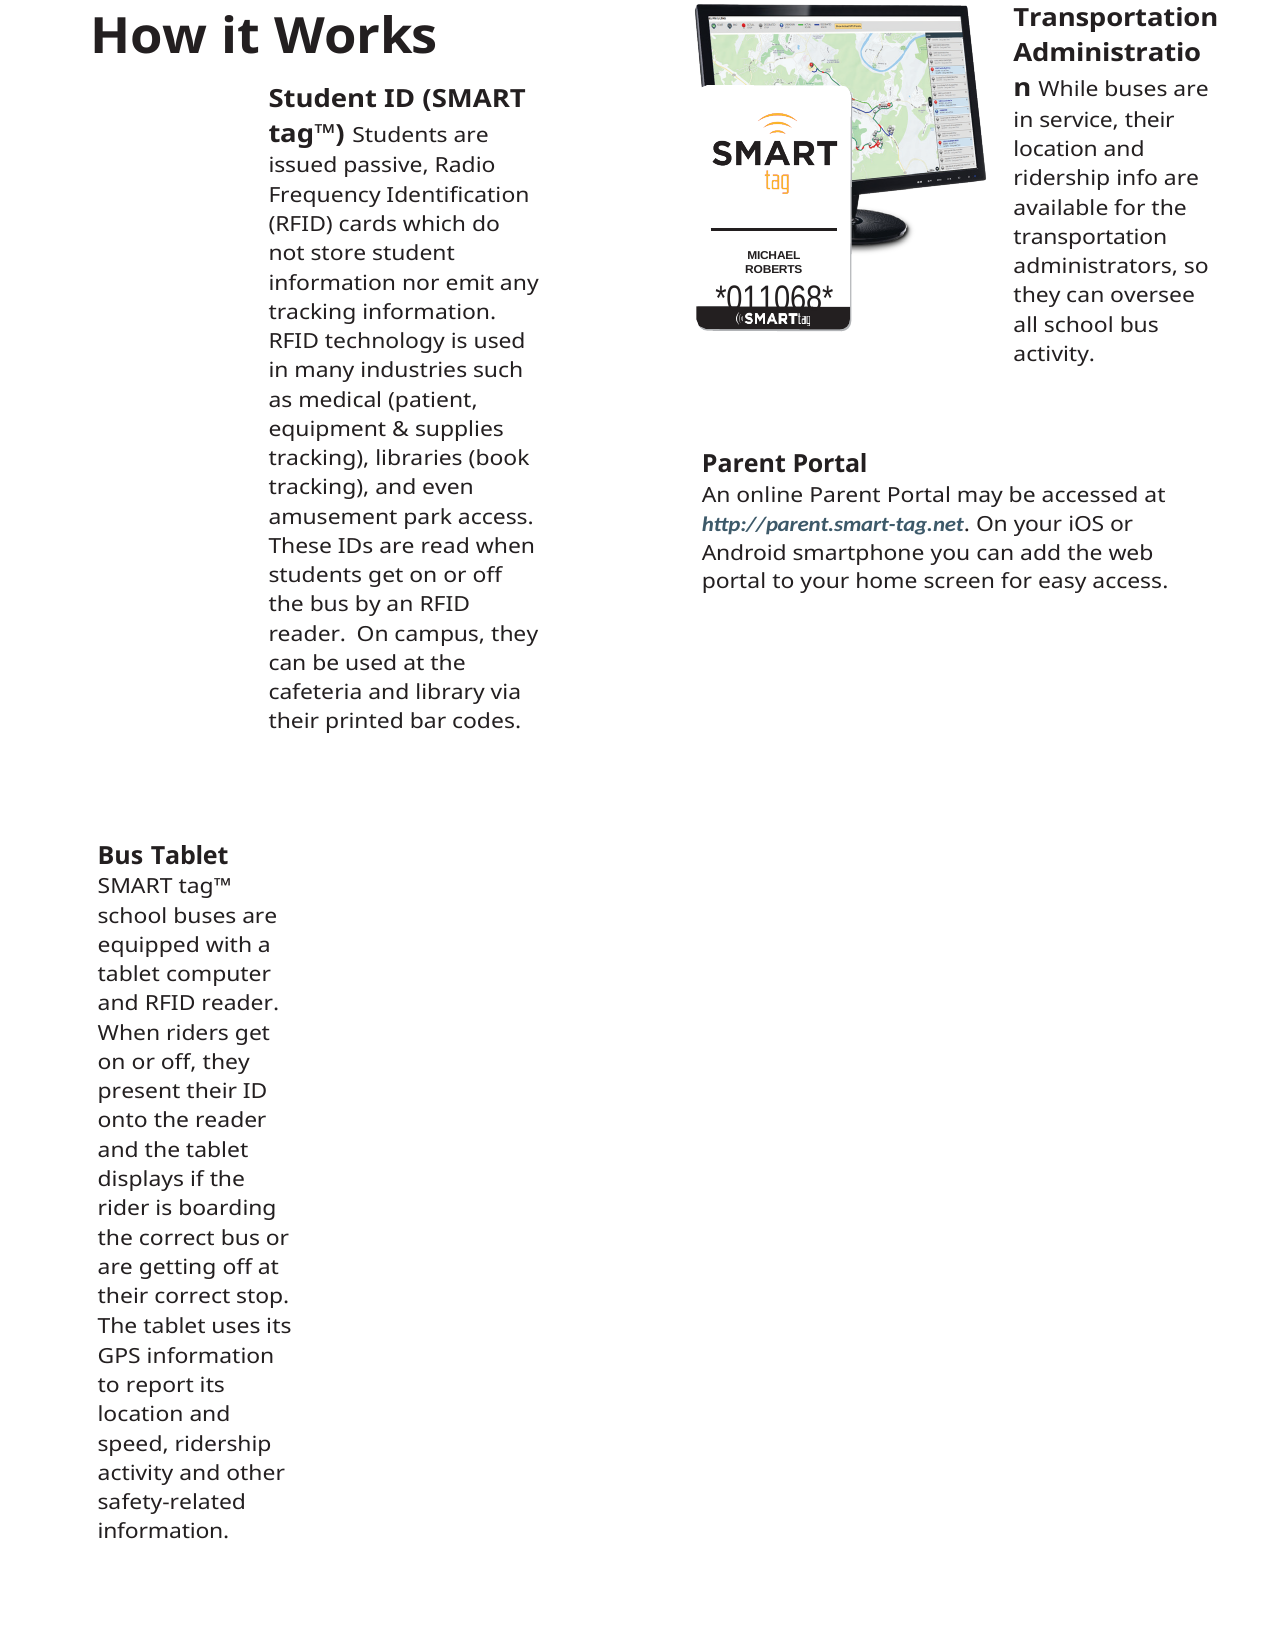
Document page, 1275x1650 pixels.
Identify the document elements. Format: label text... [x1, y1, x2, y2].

text SMART tag™ school buses are equipped with a tablet computer and RFID reader. When riders get on or off, they present their ID onto the reader and the tablet displays if the rider is boarding the correct bus or are getting off at their correct stop. [97, 871, 292, 1310]
text Transportation Administration While buses are in service, their location and ridership info are available for the transportation administrators, so they can oversee all school bus activity. [1013, 0, 1218, 367]
text The tablet uses its GPS information to report its location and speed, ridership activity and other safety-related information. [97, 1312, 293, 1545]
picture [666, 0, 1013, 267]
picture [710, 110, 839, 196]
text Student ID (SMART tag™) Students are issued passive, Radio Frequency Identification (RFID) cards which do not store student information nor emit any tracking information. RFID technology is used in many industries such as medical (patient, equipment & supplies tracking), libraries (book tracking), and even amusement park access. These IDs are read when students get on or off the bus by an RFID reader. On campus, they can be used at the cafeteria and library via their printed bar codes. [268, 81, 541, 735]
picture [736, 312, 810, 326]
subtitle Bus Tablet [97, 837, 567, 871]
subtitle How it Works [90, 0, 567, 68]
subtitle Parent Portal [702, 446, 1223, 480]
text An online Parent Portal may be accessed at http://parent.smart-tag.net. On your iOS or Android smartphone you can add the web portal to your home screen for easy access. [702, 480, 1206, 595]
